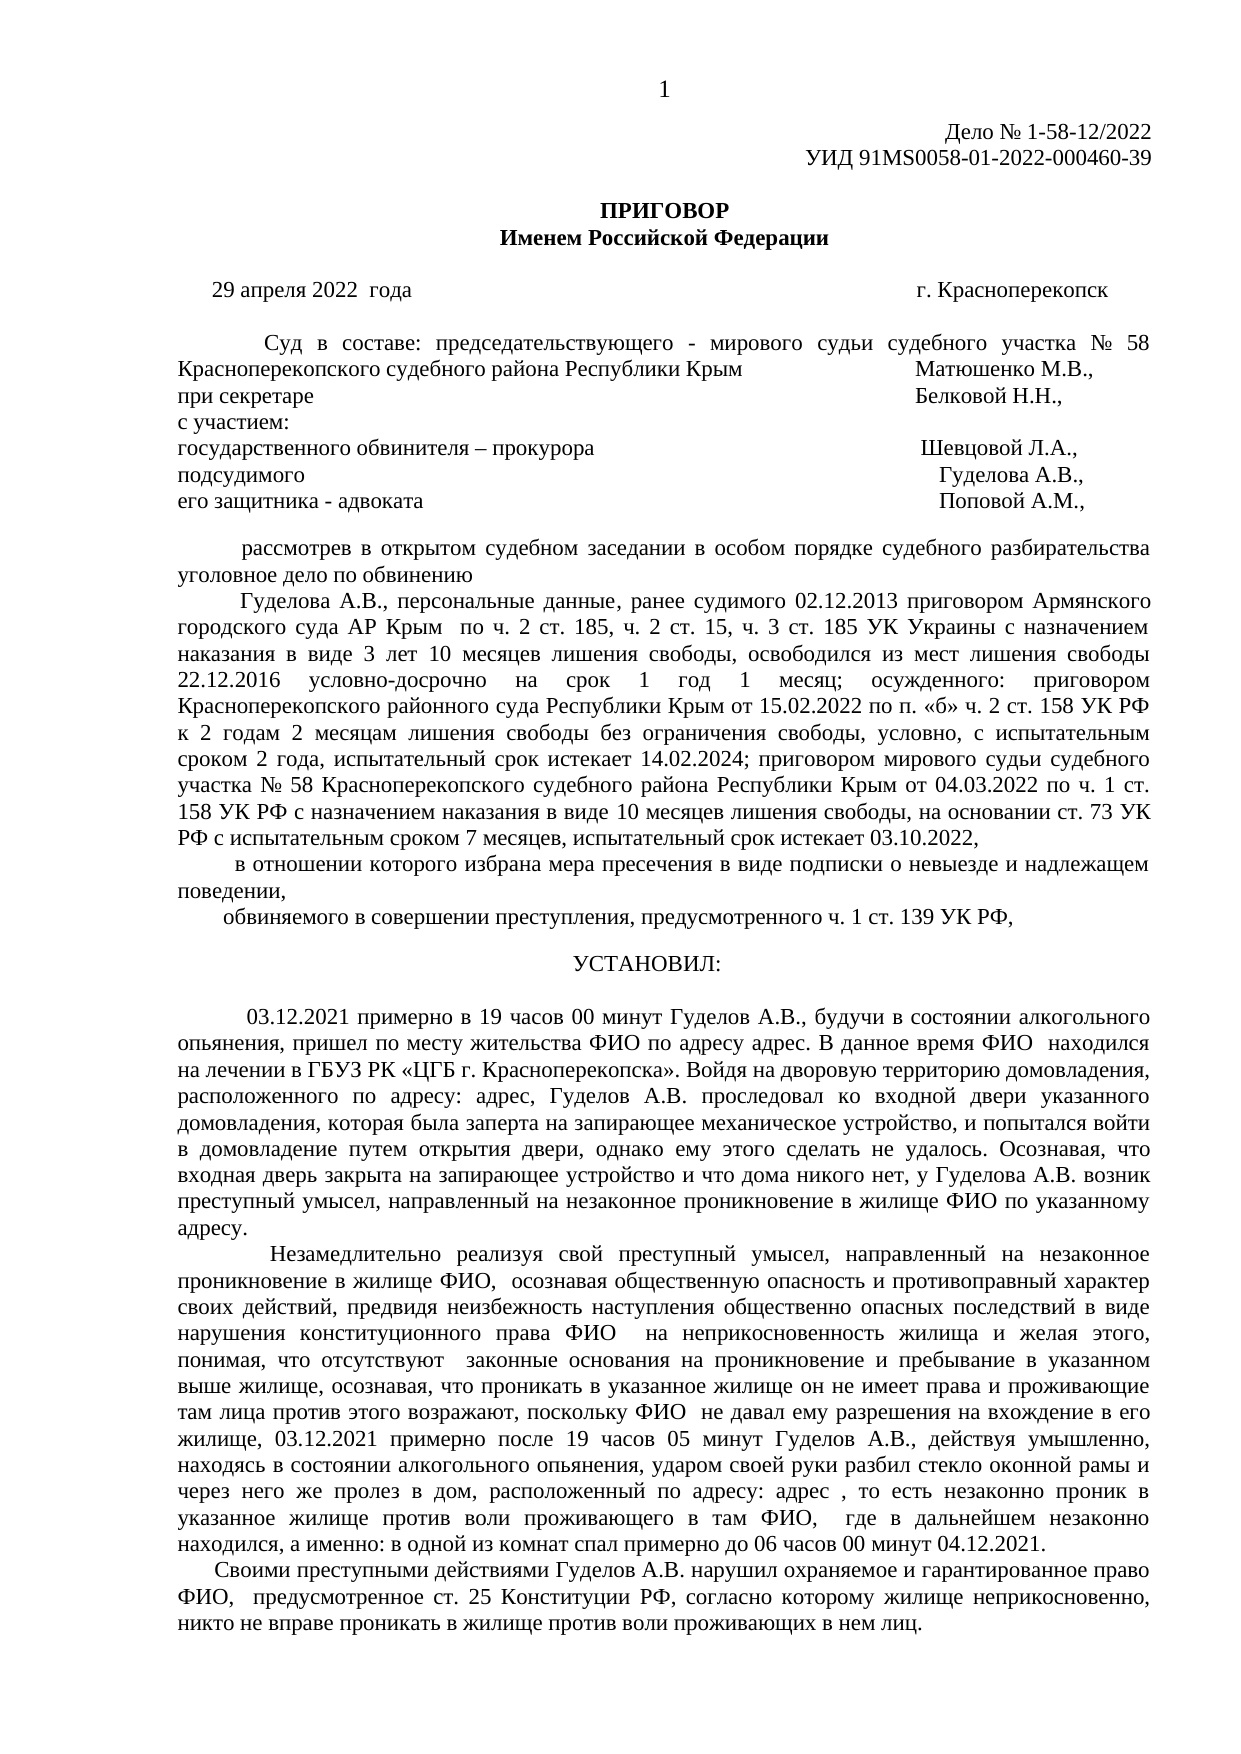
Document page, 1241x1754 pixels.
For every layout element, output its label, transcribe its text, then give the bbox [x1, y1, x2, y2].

text Именем Российской Федерации [177, 223, 1152, 250]
text ПРИГОВОР [177, 197, 1152, 223]
text 03.12.2021 примерно в 19 часов 00 минут Гуделов А.В., будучи в состоянии алкогольного опьянения, пришел по месту жительства ФИО по адресу адрес. В данное время ФИО находился на лечении в ГБУЗ РК «ЦГБ г. Красноперекопска». Войдя на дворовую территорию домовладения, расположенного по адресу: адрес, Гуделов А.В. проследовал ко входной двери указанного домовладения, которая была заперта на запирающее механическое устройство, и попытался войти в домовладение путем открытия двери, однако ему этого сделать не удалось. Осознавая, что входная дверь закрыта на запирающее устройство и что дома никого нет, у Гуделова А.В. возник преступный умысел, направленный на незаконное проникновение в жилище ФИО по указанному адресу. [177, 1003, 1152, 1240]
text Суд в составе: председательствующего - мирового судьи судебного участка № 58 Красноперекопского судебного района Республики Крым Матюшенко М.В., [177, 329, 1152, 382]
text с участием: [177, 408, 1152, 434]
text Гуделова А.В., персональные данные, ранее судимого 02.12.2013 приговором Армянского городского суда АР Крым по ч. 2 ст. 185, ч. 2 ст. 15, ч. 3 ст. 185 УК Украины с назначением наказания в виде 3 лет 10 месяцев лишения свободы, освободился из мест лишения свободы 22.12.2016 условно-досрочно на срок 1 год 1 месяц; осужденного: приговором Красноперекопского районного суда Республики Крым от 15.02.2022 по п. «б» ч. 2 ст. 158 УК РФ к 2 годам 2 месяцам лишения свободы без ограничения свободы, условно, с испытательным сроком 2 года, испытательный срок истекает 14.02.2024; приговором мирового судьи судебного участка № 58 Красноперекопского судебного района Республики Крым от 04.03.2022 по ч. 1 ст. 158 УК РФ с назначением наказания в виде 10 месяцев лишения свободы, на основании ст. 73 УК РФ с испытательным сроком 7 месяцев, испытательный срок истекает 03.10.2022, [177, 587, 1152, 851]
text УСТАНОВИЛ: [177, 950, 1240, 977]
text подсудимого Гуделова А.В., [177, 461, 1152, 487]
text 29 апреля 2022 года г. Красноперекопск [177, 276, 1152, 329]
text обвиняемого в совершении преступления, предусмотренного ч. 1 ст. 139 УК РФ, [177, 903, 1152, 929]
text УИД 91MS0058-01-2022-000460-39 [546, 144, 1152, 171]
text Своими преступными действиями Гуделов А.В. нарушил охраняемое и гарантированное право ФИО, предусмотренное ст. 25 Конституции РФ, согласно которому жилище неприкосновенно, никто не вправе проникать в жилище против воли проживающих в нем лиц. [177, 1557, 1152, 1636]
text государственного обвинителя – прокурора Шевцовой Л.А., [177, 434, 1152, 461]
text в отношении которого избрана мера пресечения в виде подписки о невыезде и надлежащем поведении, [177, 851, 1152, 903]
text при секретаре Белковой Н.Н., [177, 382, 1152, 408]
text рассмотрев в открытом судебном заседании в особом порядке судебного разбирательства уголовное дело по обвинению [177, 534, 1152, 587]
text его защитника - адвоката Поповой А.М., [177, 487, 1152, 513]
text Дело № 1-58-12/2022 [546, 118, 1152, 144]
text Незамедлительно реализуя свой преступный умысел, направленный на незаконное проникновение в жилище ФИО, осознавая общественную опасность и противоправный характер своих действий, предвидя неизбежность наступления общественно опасных последствий в виде нарушения конституционного права ФИО на неприкосновенность жилища и желая этого, понимая, что отсутствуют законные основания на проникновение и пребывание в указанном выше жилище, осознавая, что проникать в указанное жилище он не имеет права и проживающие там лица против этого возражают, поскольку ФИО не давал ему разрешения на вхождение в его жилище, 03.12.2021 примерно после 19 часов 05 минут Гуделов А.В., действуя умышленно, находясь в состоянии алкогольного опьянения, ударом своей руки разбил стекло оконной рамы и через него же пролез в дом, расположенный по адресу: адрес , то есть незаконно проник в указанное жилище против воли проживающего в там ФИО, где в дальнейшем незаконно находился, а именно: в одной из комнат спал примерно до 06 часов 00 минут 04.12.2021. [177, 1240, 1152, 1557]
